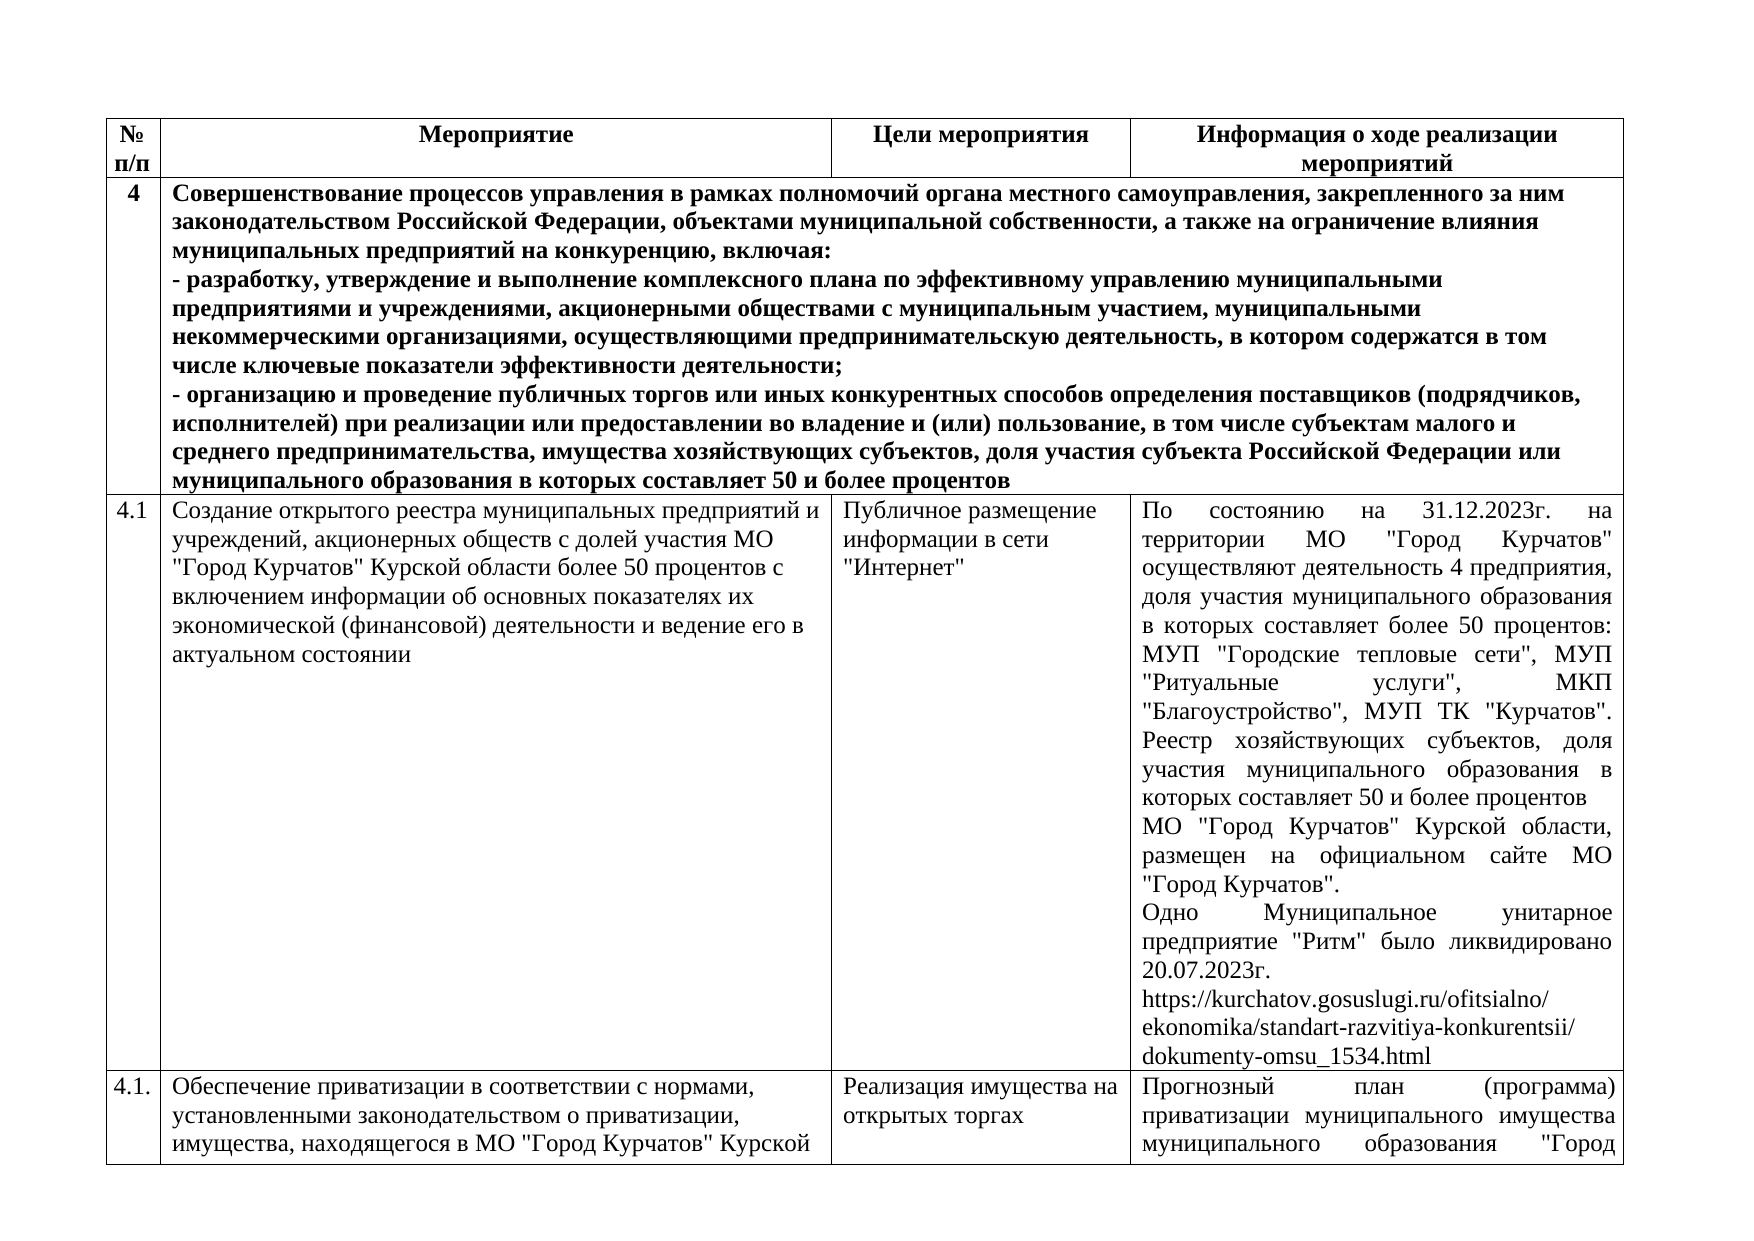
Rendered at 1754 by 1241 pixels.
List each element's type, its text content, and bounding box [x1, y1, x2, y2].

table_header Информация о ходе реализации мероприятий [1131, 119, 1623, 177]
table_header Мероприятие [161, 119, 831, 177]
table_cell 4.1 [107, 495, 160, 1070]
table_cell Совершенствование процессов управления в рамках полномочий органа местного самоуправления, закрепленного за ним законодательством Российской Федерации, объектами муниципальной собственности, а также на ограничение влияния муниципальных предприятий на конкуренцию, включая: - разработку, утверждение и выполнение комплексного плана по эффективному управлению муниципальными предприятиями и учреждениями, акционерными обществами с муниципальным участием, муниципальными некоммерческими организациями, осуществляющими предпринимательскую деятельность, в котором содержатся в том числе ключевые показатели эффективности деятельности; - организацию и проведение публичных торгов или иных конкурентных способов определения поставщиков (подрядчиков, исполнителей) при реализации или предоставлении во владение и (или) пользование, в том числе субъектам малого и среднего предпринимательства, имущества хозяйствующих субъектов, доля участия субъекта Российской Федерации или муниципального образования в которых составляет 50 и более процентов [161, 178, 1623, 494]
table_header № п/п [107, 119, 160, 177]
table_header Цели мероприятия [832, 119, 1130, 177]
table_cell По состоянию на 31.12.2023г. на территории МО "Город Курчатов" осуществляют деятельность 4 предприятия, доля участия муниципального образования в которых составляет более 50 процентов: МУП "Городские тепловые сети", МУП "Ритуальные услуги", МКП "Благоустройство", МУП ТК "Курчатов". Реестр хозяйствующих субъектов, доля участия муниципального образования в которых составляет 50 и более процентов МО "Город Курчатов" Курской области, размещен на официальном сайте МО "Город Курчатов". Одно Муниципальное унитарное предприятие "Ритм" было ликвидировано 20.07.2023г. https://kurchatov.gosuslugi.ru/ofitsialno/ekonomika/standart-razvitiya-konkurentsii/dokumenty-omsu_1534.html [1131, 495, 1623, 1070]
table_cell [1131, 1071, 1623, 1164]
table_cell Реализация имущества на открытых торгах [832, 1071, 1130, 1164]
table_cell Создание открытого реестра муниципальных предприятий и учреждений, акционерных обществ с долей участия МО "Город Курчатов" Курской области более 50 процентов с включением информации об основных показателях их экономической (финансовой) деятельности и ведение его в актуальном состоянии [161, 495, 831, 1070]
table_cell 4 [107, 178, 160, 494]
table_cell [161, 1071, 831, 1164]
table_cell Публичное размещение информации в сети "Интернет" [832, 495, 1130, 1070]
table_cell 4.1. [107, 1071, 160, 1164]
